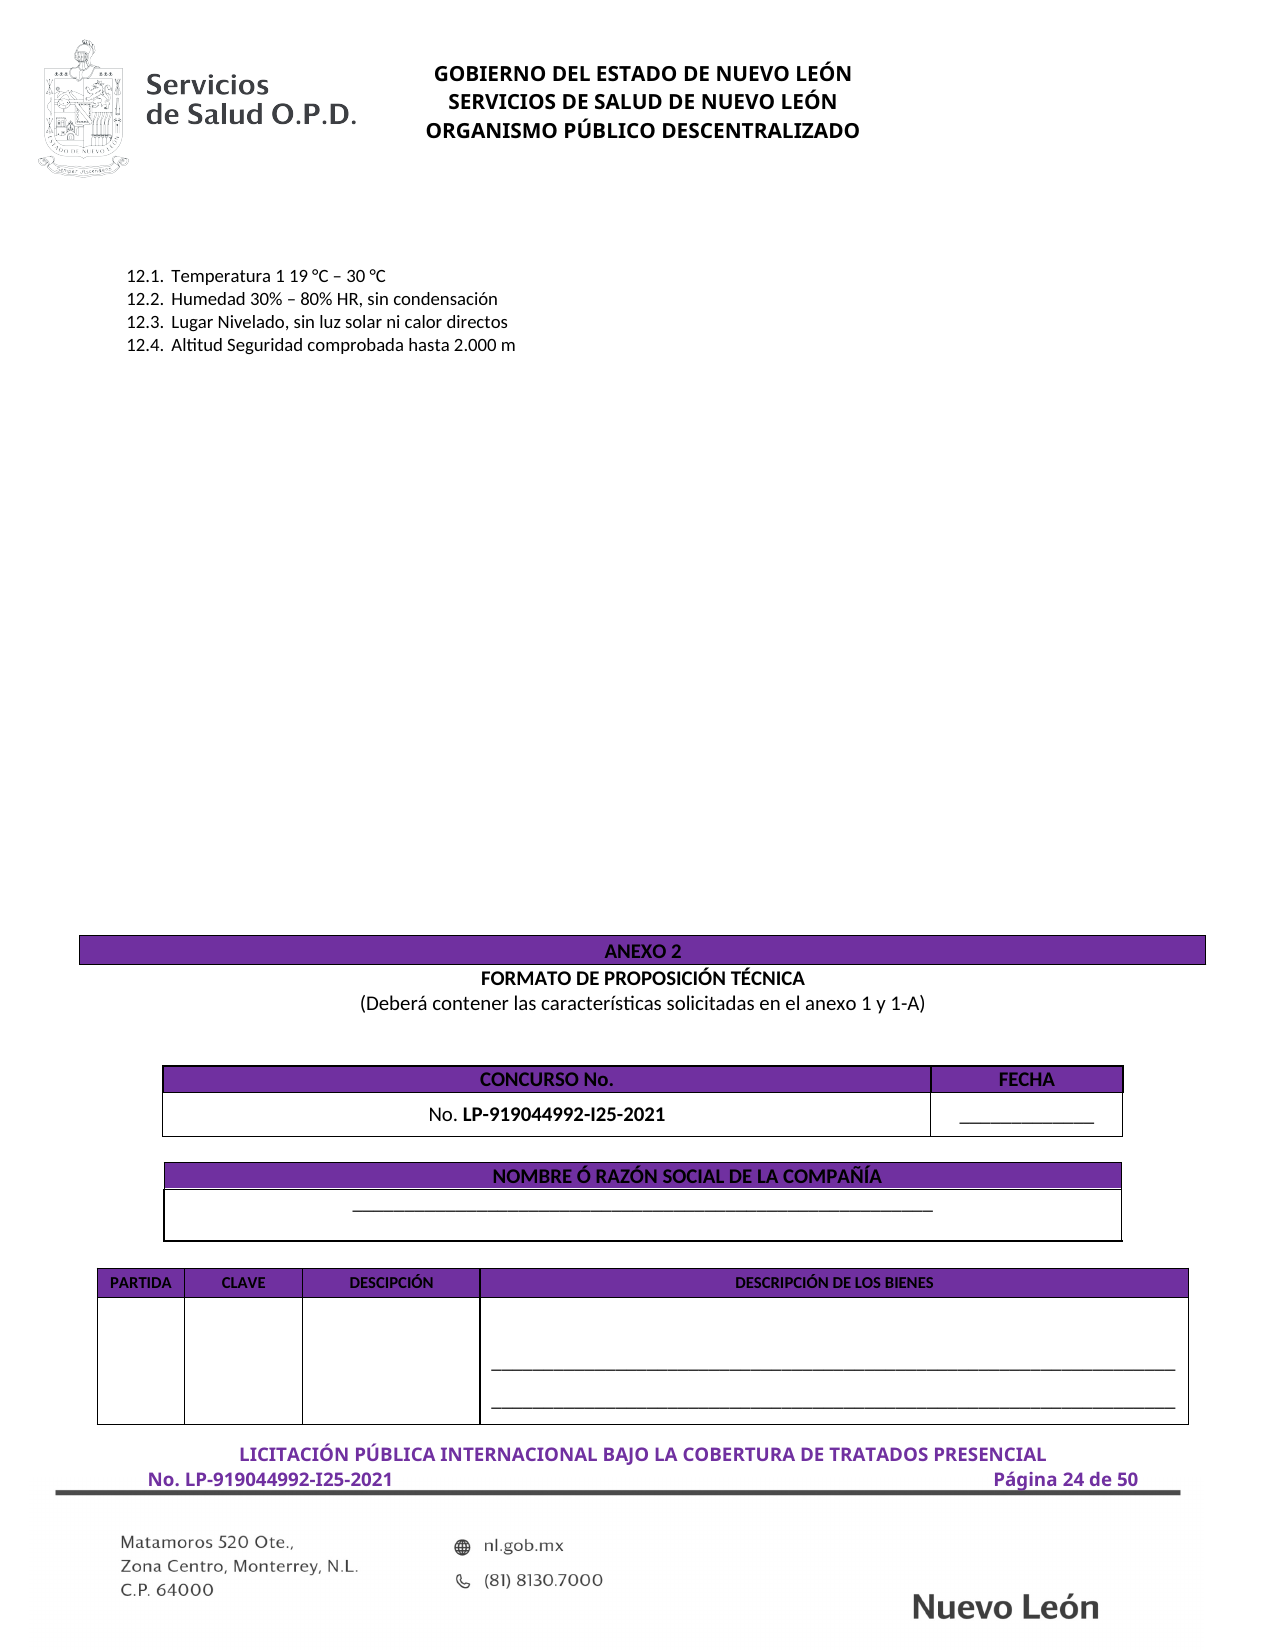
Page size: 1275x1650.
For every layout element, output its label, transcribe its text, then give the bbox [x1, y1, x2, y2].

picture [29, 0, 370, 260]
table_header DESCRIPCIÓN DE LOS BIENES [481, 1269, 1188, 1297]
list Temperatura 1 19 °C – 30 °C [126, 265, 1197, 288]
text (Deberá contener las características solicitadas en el anexo 1 y 1-A) [89, 990, 1197, 1016]
table_header DESCIPCIÓN [303, 1269, 479, 1297]
table_cell [185, 1298, 302, 1424]
table_cell ________________________________________________________ [165, 1190, 1121, 1240]
table_header CONCURSO No. [164, 1067, 930, 1092]
table_cell No. LP-919044992-I25-2021 [163, 1093, 930, 1136]
table_header NOMBRE Ó RAZÓN SOCIAL DE LA COMPAÑÍA [165, 1163, 1121, 1188]
table_cell [303, 1298, 479, 1424]
table_header FECHA [932, 1067, 1122, 1092]
table_cell [98, 1298, 184, 1424]
table_cell _____________ [931, 1093, 1122, 1136]
table_header CLAVE [185, 1269, 302, 1297]
list Humedad 30% – 80% HR, sin condensación [126, 288, 1197, 311]
list Altitud Seguridad comprobada hasta 2.000 m [126, 333, 1197, 356]
text ANEXO 2 [80, 936, 1205, 964]
list Lugar Nivelado, sin luz solar ni calor directos [126, 311, 1197, 333]
text FORMATO DE PROPOSICIÓN TÉCNICA [89, 965, 1197, 990]
table_header PARTIDA [98, 1269, 184, 1297]
picture [29, 1477, 1205, 1650]
